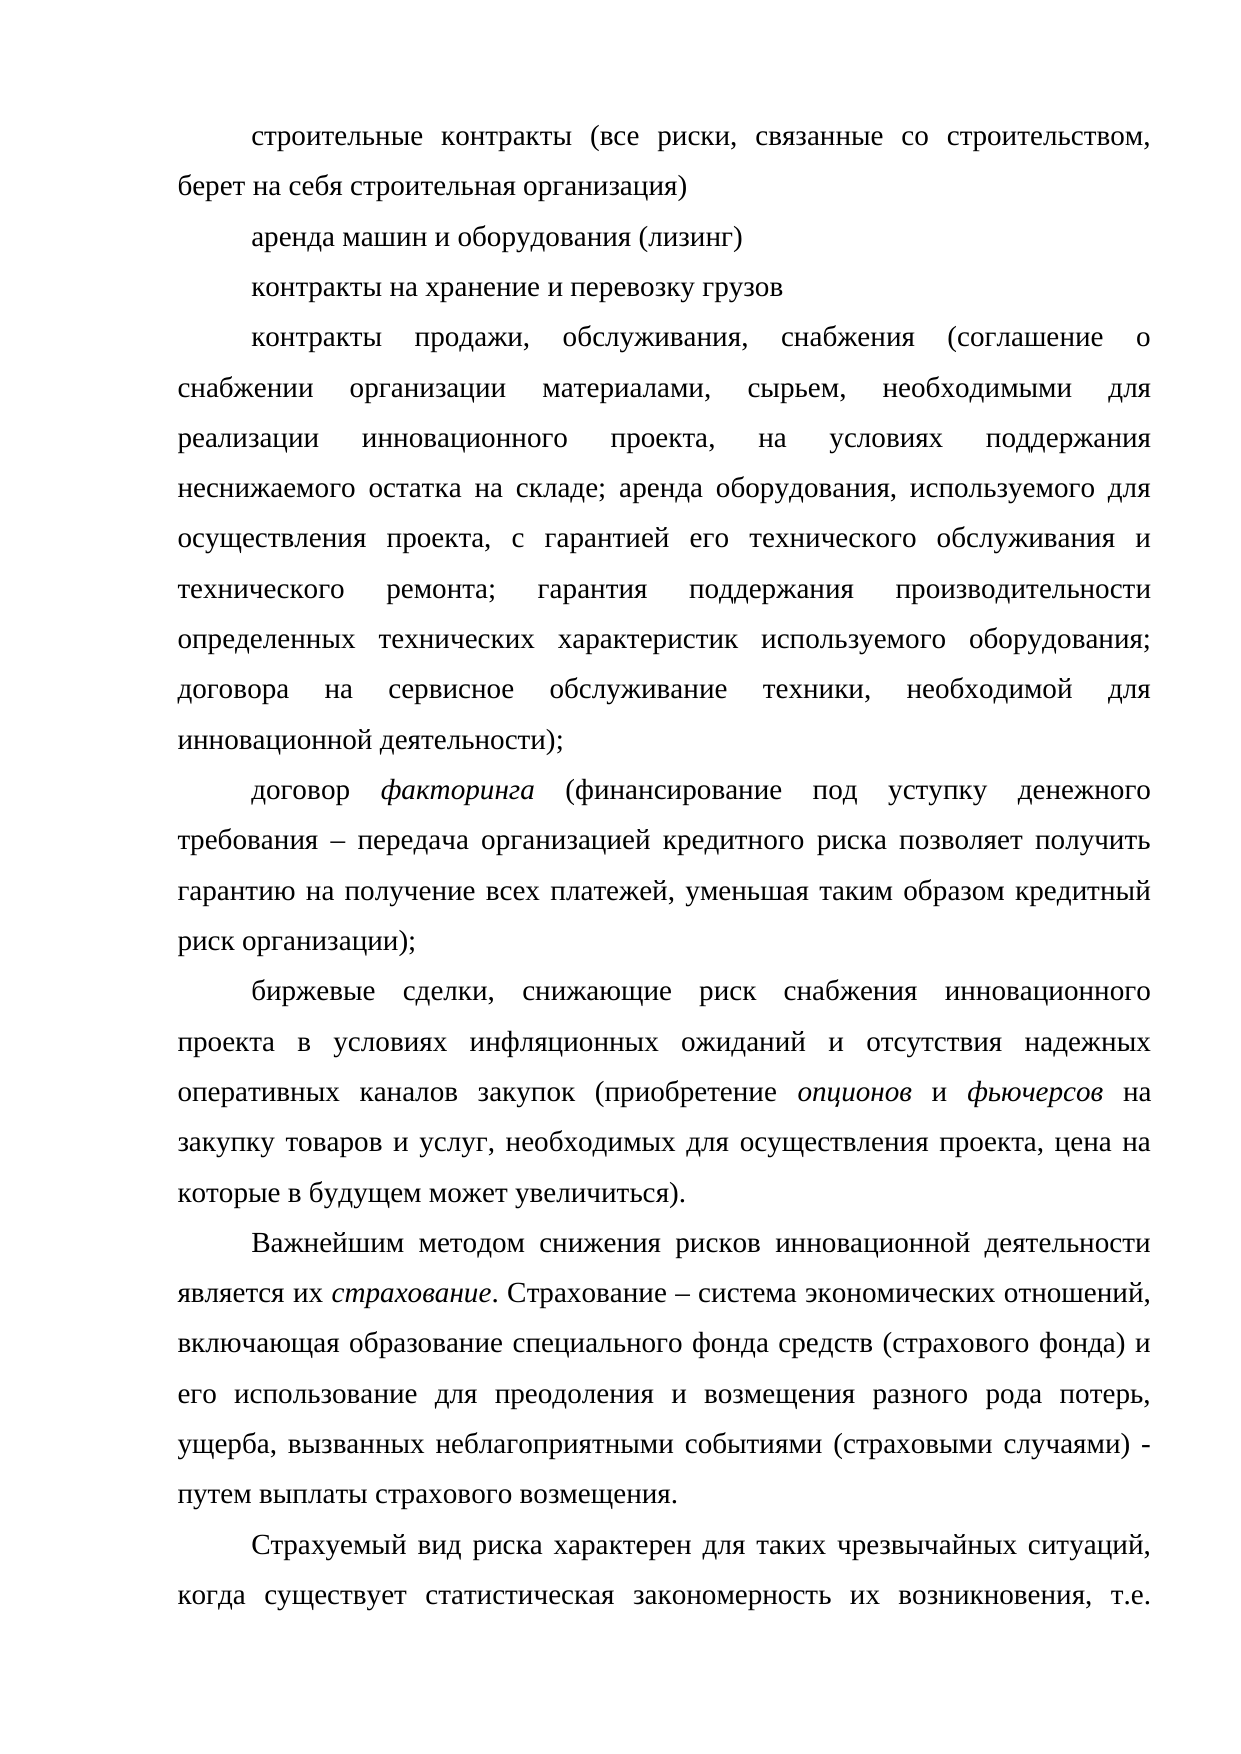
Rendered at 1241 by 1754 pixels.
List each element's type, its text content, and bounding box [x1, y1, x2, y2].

text контракты продажи, обслуживания, снабжения (соглашение о снабжении организации материалами, сырьем, необходимыми для реализации инновационного проекта, на условиях поддержания неснижаемого остатка на складе; аренда оборудования, используемого для осуществления проекта, с гарантией его технического обслуживания и технического ремонта; гарантия поддержания производительности определенных технических характеристик используемого оборудования; договора на сервисное обслуживание техники, необходимой для инновационной деятельности); [177, 319, 1152, 755]
text строительные контракты (все риски, связанные со строительством, берет на себя строительная организация) [177, 118, 1152, 202]
text аренда машин и оборудования (лизинг) [177, 219, 1152, 252]
text биржевые сделки, снижающие риск снабжения инновационного проекта в условиях инфляционных ожиданий и отсутствия надежных оперативных каналов закупок (приобретение опционов и фьючерсов на закупку товаров и услуг, необходимых для осуществления проекта, цена на которые в будущем может увеличиться). [177, 973, 1152, 1208]
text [177, 1527, 1152, 1611]
text контракты на хранение и перевозку грузов [177, 269, 1152, 303]
text Важнейшим методом снижения рисков инновационной деятельности является их страхование. Страхование – система экономических отношений, включающая образование специального фонда средств (страхового фонда) и его использование для преодоления и возмещения разного рода потерь, ущерба, вызванных неблагоприятными событиями (страховыми случаями) - путем выплаты страхового возмещения. [177, 1225, 1152, 1510]
text договор факторинга (финансирование под уступку денежного требования – передача организацией кредитного риска позволяет получить гарантию на получение всех платежей, уменьшая таким образом кредитный риск организации); [177, 772, 1152, 957]
